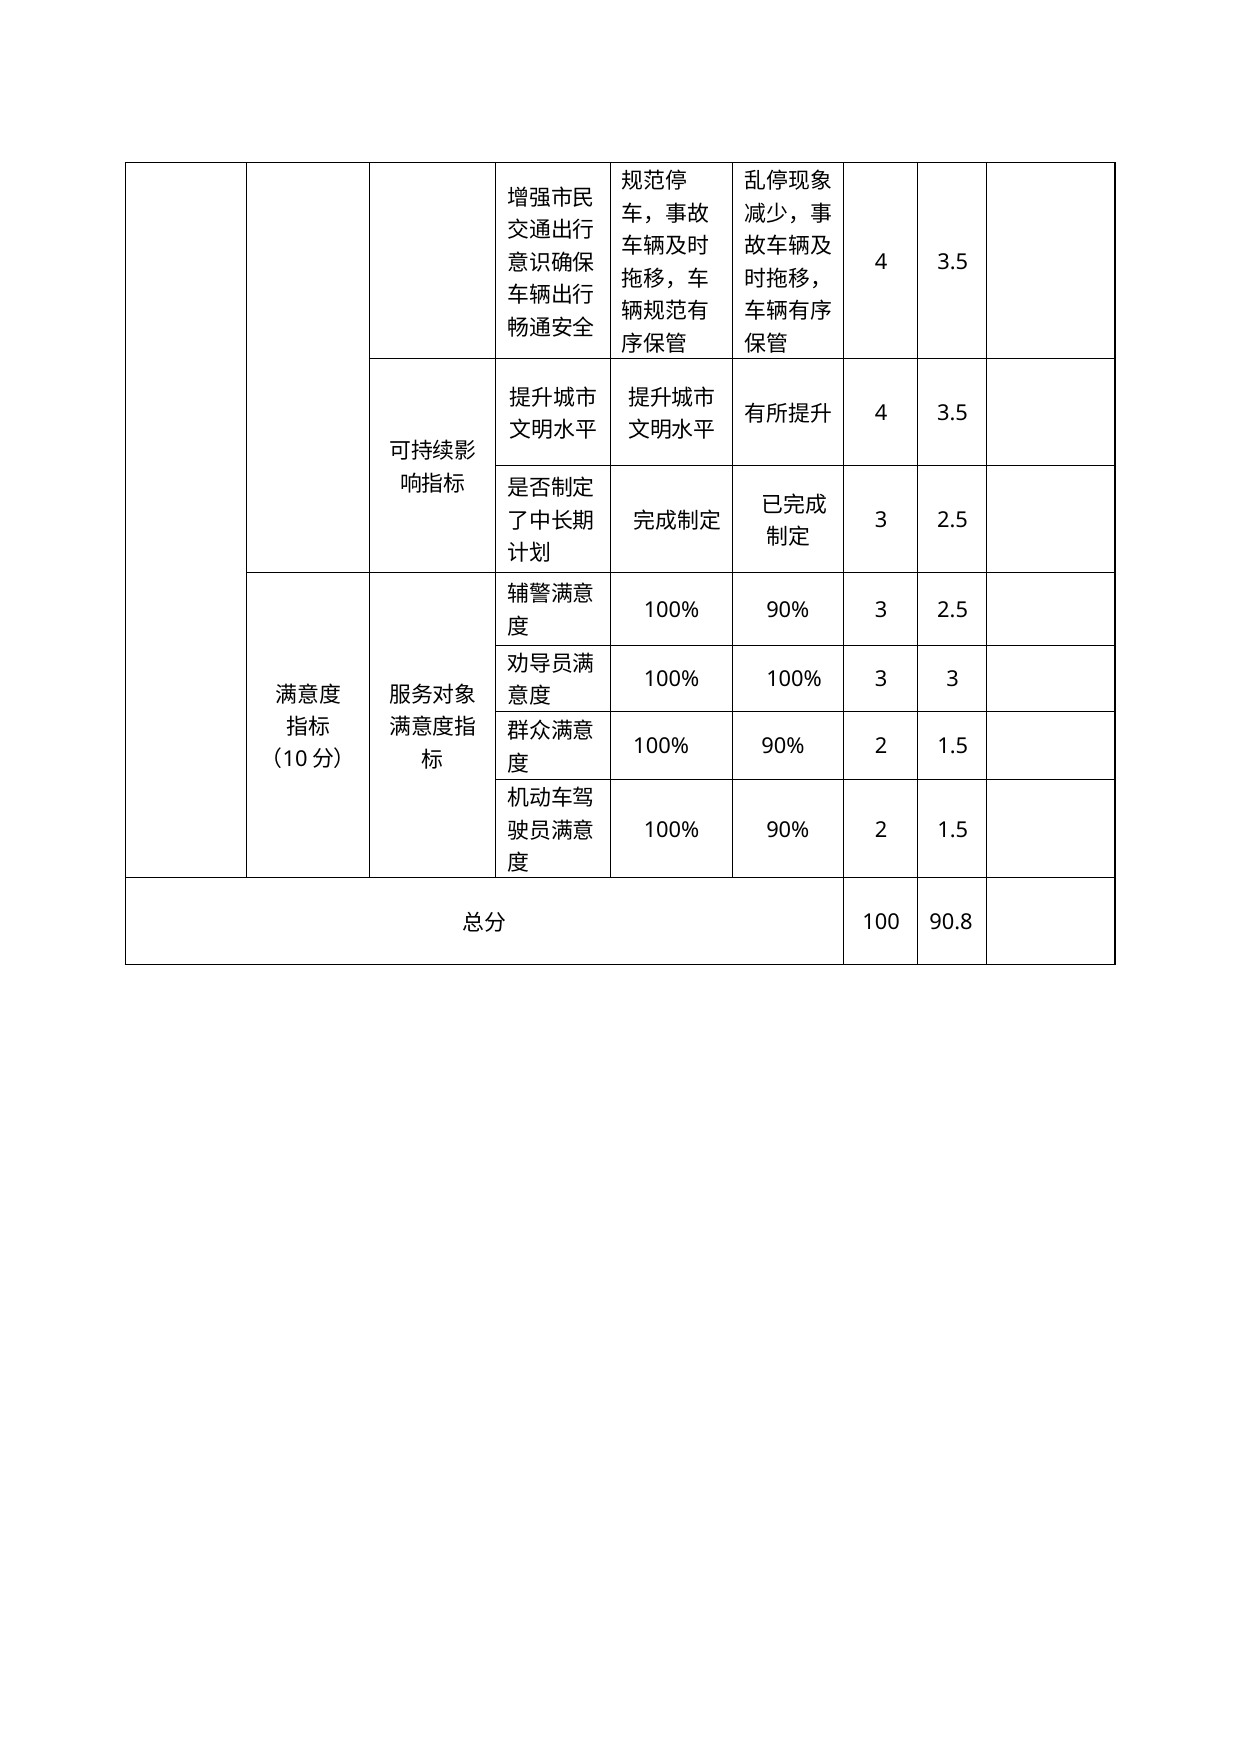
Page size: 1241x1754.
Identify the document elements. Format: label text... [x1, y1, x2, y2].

table_cell 2 [844, 780, 917, 877]
table_cell [987, 466, 1114, 572]
table_cell 可持续影响指标 [370, 359, 495, 572]
table_cell 3.5 [918, 163, 986, 358]
table_cell 有所提升 [733, 359, 843, 465]
table_cell 3.5 [918, 359, 986, 465]
table_cell 是否制定了中长期计划 [496, 466, 610, 572]
table_cell 90.8 [918, 878, 986, 964]
table_cell 服务对象满意度指标 [370, 573, 495, 877]
table_cell [987, 359, 1114, 465]
table_cell 机动车驾驶员满意度 [496, 780, 610, 877]
table_cell 100% [611, 712, 732, 779]
table_cell 90% [733, 712, 843, 779]
table_cell 90% [733, 573, 843, 644]
table_cell 群众满意度 [496, 712, 610, 779]
table_cell 3 [918, 646, 986, 711]
table_cell 100% [611, 646, 732, 711]
table_cell [987, 573, 1114, 644]
table_cell 规范停车，事故车辆及时拖移，车辆规范有序保管 [611, 163, 732, 358]
table_cell [987, 878, 1114, 964]
table_cell 辅警满意度 [496, 573, 610, 644]
table_cell 2 [844, 712, 917, 779]
table_cell 增强市民交通出行意识确保车辆出行畅通安全 [496, 163, 610, 358]
table_cell 3 [844, 646, 917, 711]
table_cell 总分 [126, 878, 843, 964]
table_cell 2.5 [918, 573, 986, 644]
table_cell 满意度 指标 （10分） [247, 573, 369, 877]
table_cell 提升城市文明水平 [496, 359, 610, 465]
table_cell 4 [844, 359, 917, 465]
table_cell 100% [611, 780, 732, 877]
table_cell 100% [611, 573, 732, 644]
table_cell 2.5 [918, 466, 986, 572]
table_cell [987, 780, 1114, 877]
table_cell 100 [844, 878, 917, 964]
table_cell 乱停现象减少，事故车辆及时拖移，车辆有序保管 [733, 163, 843, 358]
table_cell 已完成制定 [733, 466, 843, 572]
table_cell 4 [844, 163, 917, 358]
table_cell 完成制定 [611, 466, 732, 572]
table_cell 1.5 [918, 712, 986, 779]
table_cell 1.5 [918, 780, 986, 877]
table_cell 劝导员满意度 [496, 646, 610, 711]
table_cell 100% [733, 646, 843, 711]
table_cell [987, 646, 1114, 711]
table_cell 提升城市文明水平 [611, 359, 732, 465]
table_cell 3 [844, 466, 917, 572]
table_cell [987, 712, 1114, 779]
table_cell [987, 163, 1114, 358]
table_cell 90% [733, 780, 843, 877]
table_cell 3 [844, 573, 917, 644]
